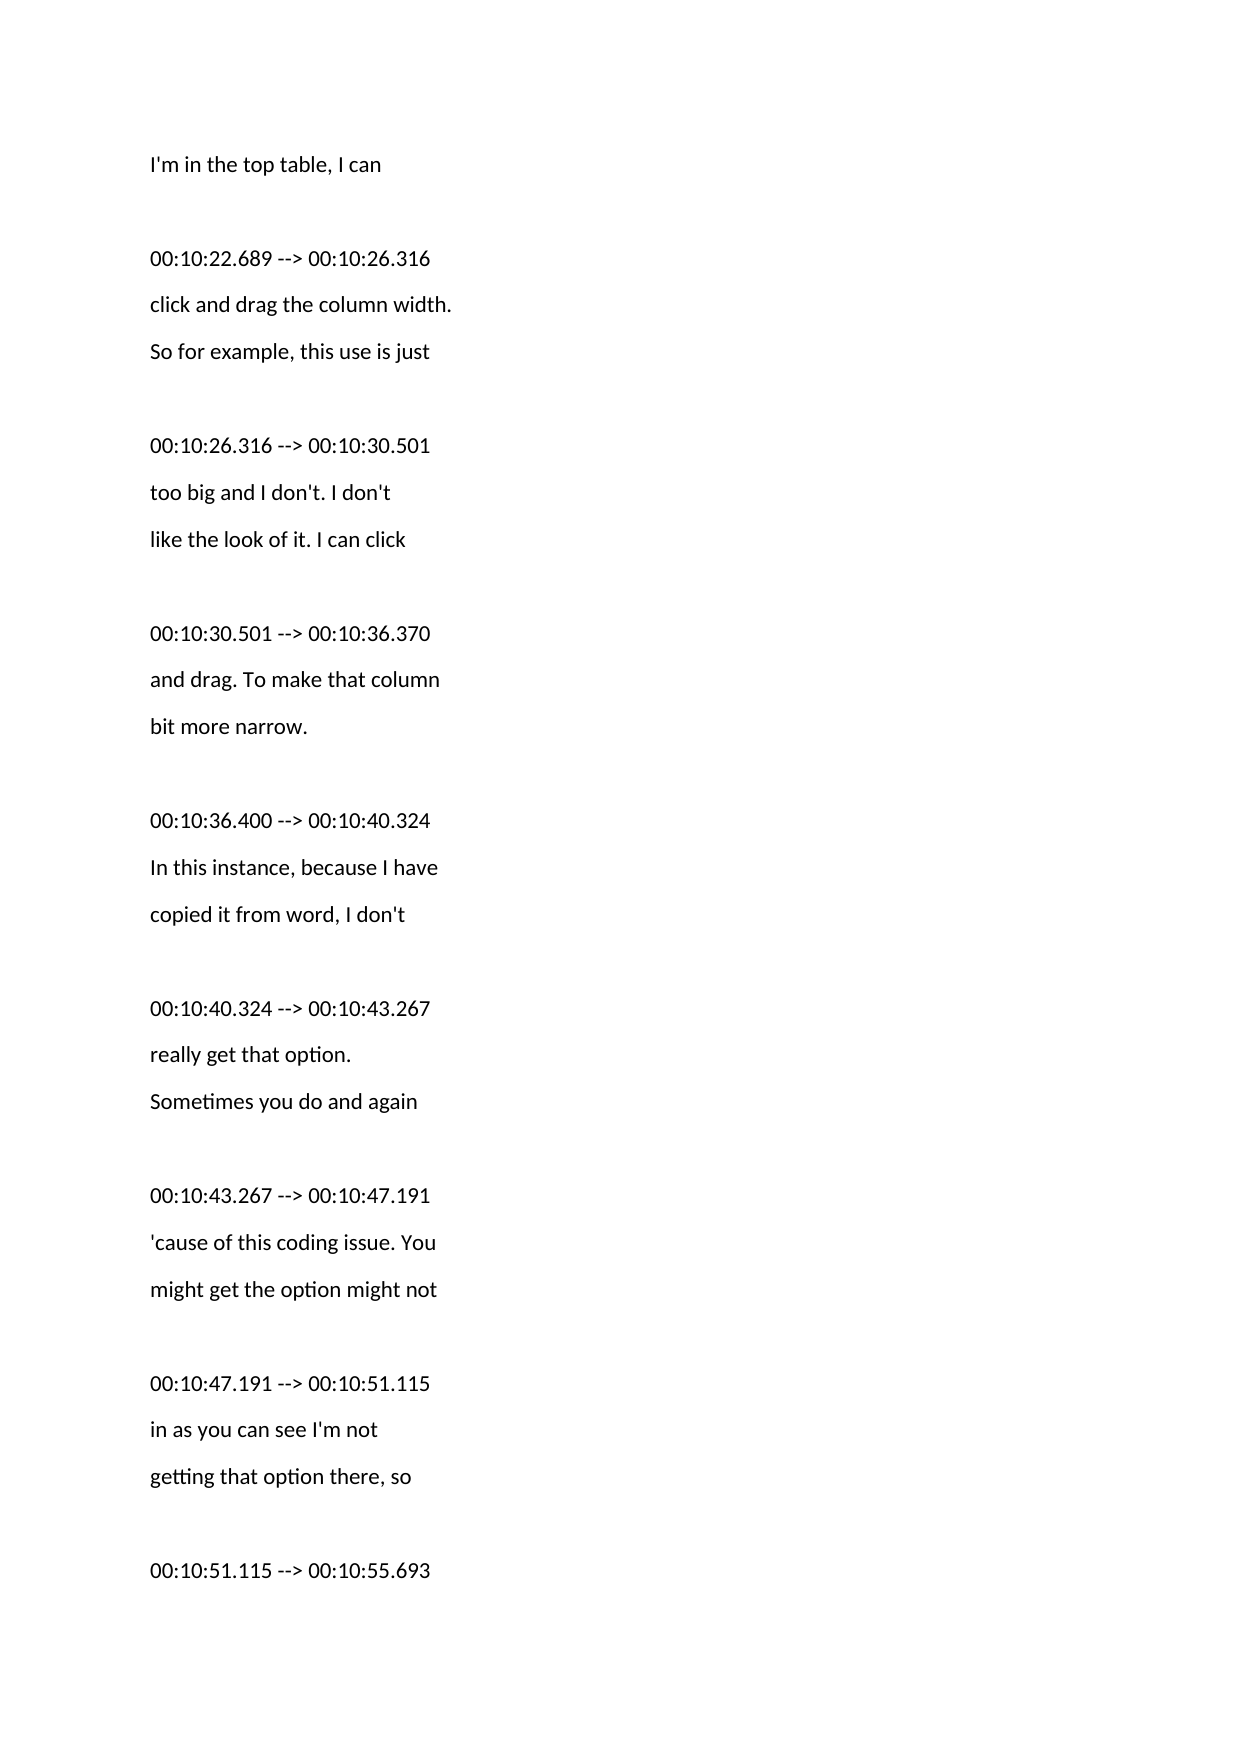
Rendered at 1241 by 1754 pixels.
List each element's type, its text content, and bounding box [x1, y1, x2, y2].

text getting that option there, so [150, 1462, 1090, 1491]
text 00:10:22.689 --> 00:10:26.316 [150, 244, 1090, 272]
text Sometimes you do and again [150, 1087, 1090, 1116]
text copied it from word, I don't [150, 900, 1090, 928]
text So for example, this use is just [150, 337, 1090, 366]
text 00:10:40.324 --> 00:10:43.267 [150, 994, 1090, 1022]
text 00:10:43.267 --> 00:10:47.191 [150, 1181, 1090, 1209]
text 00:10:47.191 --> 00:10:51.115 [150, 1369, 1090, 1397]
text really get that option. [150, 1041, 1090, 1069]
text 'cause of this coding issue. You [150, 1228, 1090, 1256]
text 00:10:26.316 --> 00:10:30.501 [150, 431, 1090, 459]
text click and drag the column width. [150, 291, 1090, 319]
text and drag. To make that column [150, 666, 1090, 694]
text I'm in the top table, I can [150, 150, 1090, 178]
text 00:10:51.115 --> 00:10:55.693 [150, 1556, 1090, 1584]
text in as you can see I'm not [150, 1416, 1090, 1444]
text bit more narrow. [150, 712, 1090, 741]
text 00:10:30.501 --> 00:10:36.370 [150, 619, 1090, 647]
text might get the option might not [150, 1275, 1090, 1303]
text too big and I don't. I don't [150, 478, 1090, 506]
text like the look of it. I can click [150, 525, 1090, 553]
text In this instance, because I have [150, 853, 1090, 881]
text 00:10:36.400 --> 00:10:40.324 [150, 806, 1090, 834]
